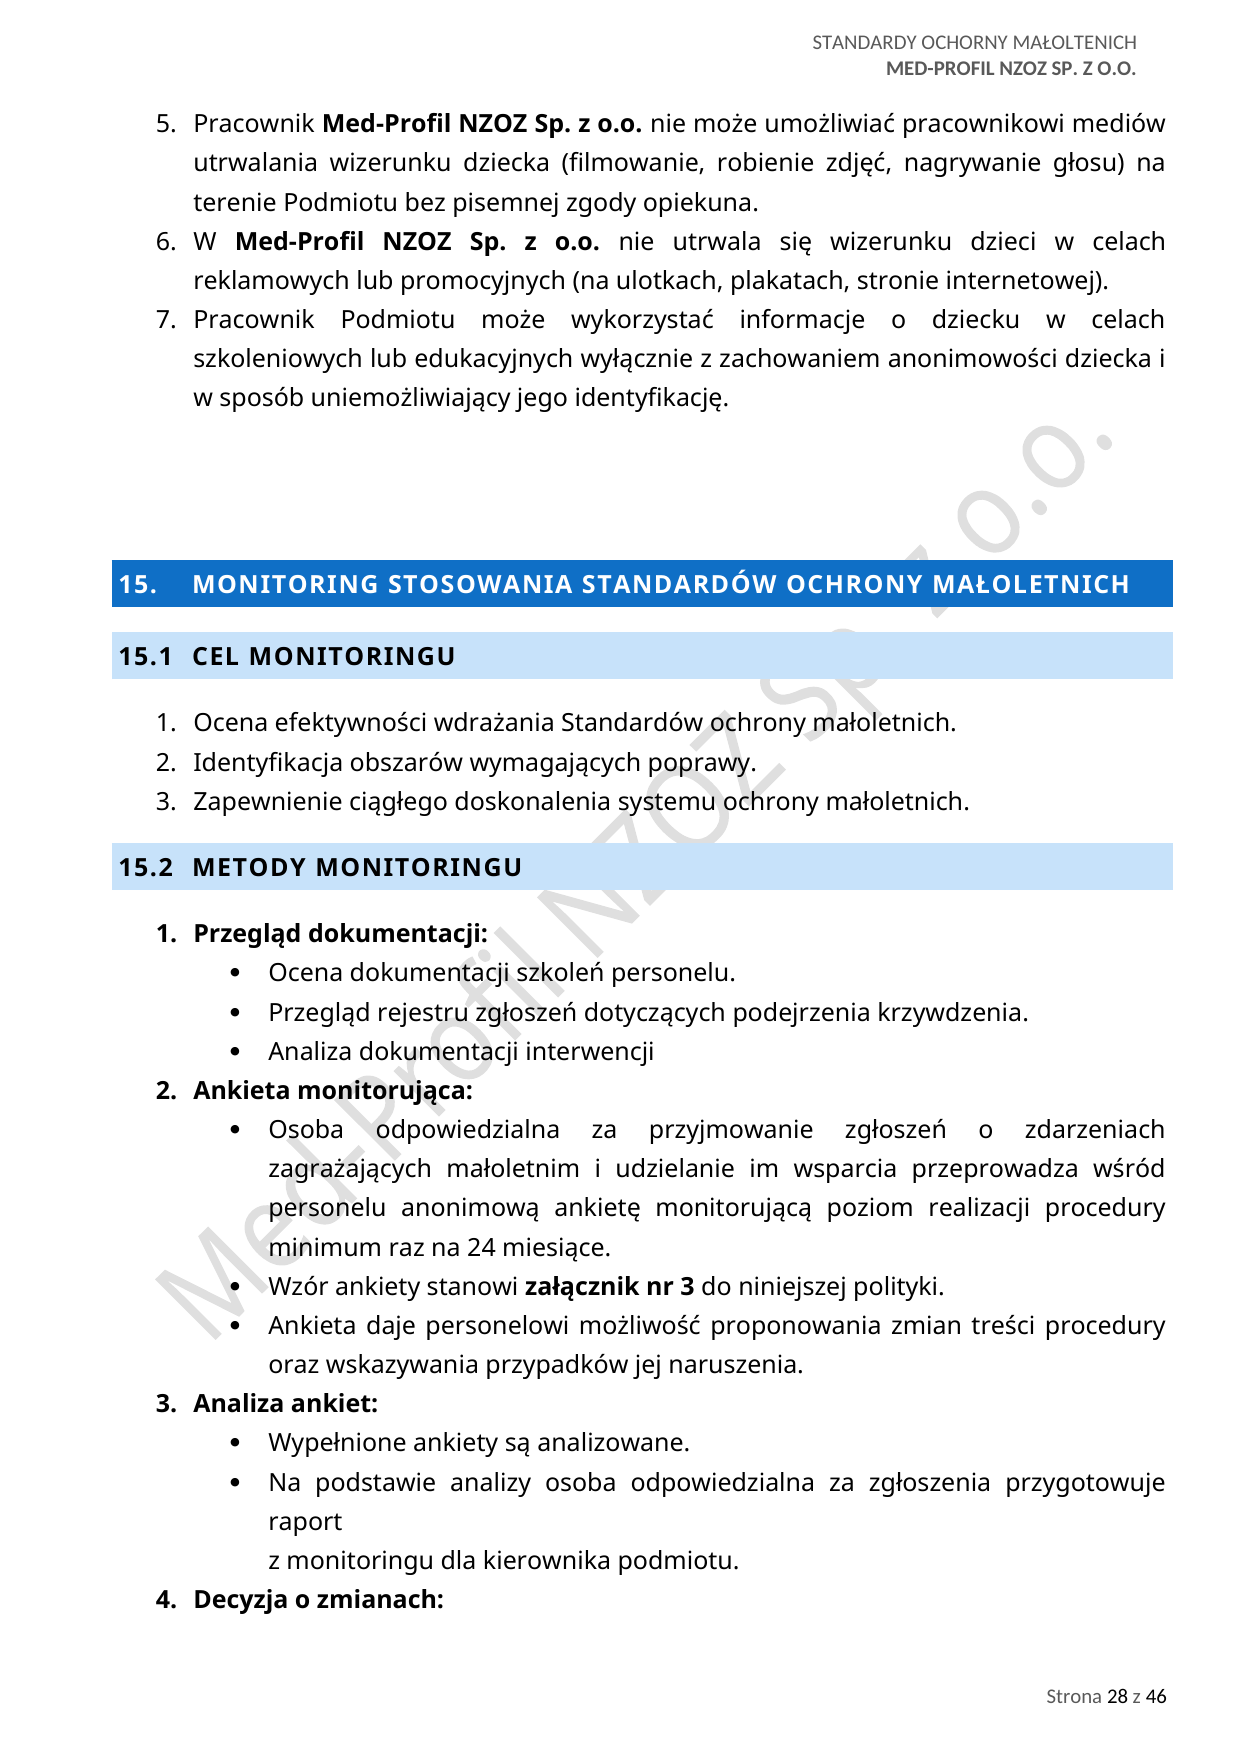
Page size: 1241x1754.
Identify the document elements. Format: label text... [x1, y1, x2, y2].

list Analiza dokumentacji interwencji [231, 1033, 1167, 1067]
list Identyfikacja obszarów wymagających poprawy. [156, 744, 1167, 778]
list Pracownik Podmiotu może wykorzystać informacje o dziecku w celach szkoleniowych lub edukacyjnych wyłącznie z zachowaniem anonimowości dziecka i w sposób uniemożliwiający jego identyfikację. [156, 302, 1167, 414]
list Ocena dokumentacji szkoleń personelu. [231, 955, 1167, 989]
list Ocena efektywności wdrażania Standardów ochrony małoletnich. [156, 705, 1167, 739]
list Na podstawie analizy osoba odpowiedzialna za zgłoszenia przygotowuje raport z monitoringu dla kierownika podmiotu. [231, 1464, 1167, 1577]
list Przegląd rejestru zgłoszeń dotyczących podejrzenia krzywdzenia. [231, 994, 1167, 1028]
list Decyzja o zmianach: [156, 1582, 1167, 1616]
list Wzór ankiety stanowi załącznik nr 3 do niniejszej polityki. [231, 1268, 1167, 1302]
list Wypełnione ankiety są analizowane. [231, 1425, 1167, 1459]
list Zapewnienie ciągłego doskonalenia systemu ochrony małoletnich. [156, 783, 1167, 817]
list Analiza ankiet: [156, 1386, 1167, 1420]
list Przegląd dokumentacji: [156, 916, 1167, 950]
list W Med-Profil NZOZ Sp. z o.o. nie utrwala się wizerunku dzieci w celach reklamowych lub promocyjnych (na ulotkach, plakatach, stronie internetowej). [156, 223, 1167, 297]
list Ankieta daje personelowi możliwość proponowania zmian treści procedury oraz wskazywania przypadków jej naruszenia. [231, 1307, 1167, 1381]
subtitle 15.1 CEL MONITORINGU [118, 639, 1167, 673]
list Ankieta monitorująca: [156, 1072, 1167, 1107]
subtitle 15.2 METODY MONITORINGU [118, 850, 1167, 884]
subtitle 15. MONITORING STOSOWANIA STANDARDÓW OCHRONY MAŁOLETNICH [118, 566, 1167, 600]
list Pracownik Med-Profil NZOZ Sp. z o.o. nie może umożliwiać pracownikowi mediów utrwalania wizerunku dziecka (filmowanie, robienie zdjęć, nagrywanie głosu) na terenie Podmiotu bez pisemnej zgody opiekuna. [156, 106, 1167, 218]
list Osoba odpowiedzialna za przyjmowanie zgłoszeń o zdarzeniach zagrażających małoletnim i udzielanie im wsparcia przeprowadza wśród personelu anonimową ankietę monitorującą poziom realizacji procedury minimum raz na 24 miesiące. [231, 1112, 1167, 1263]
